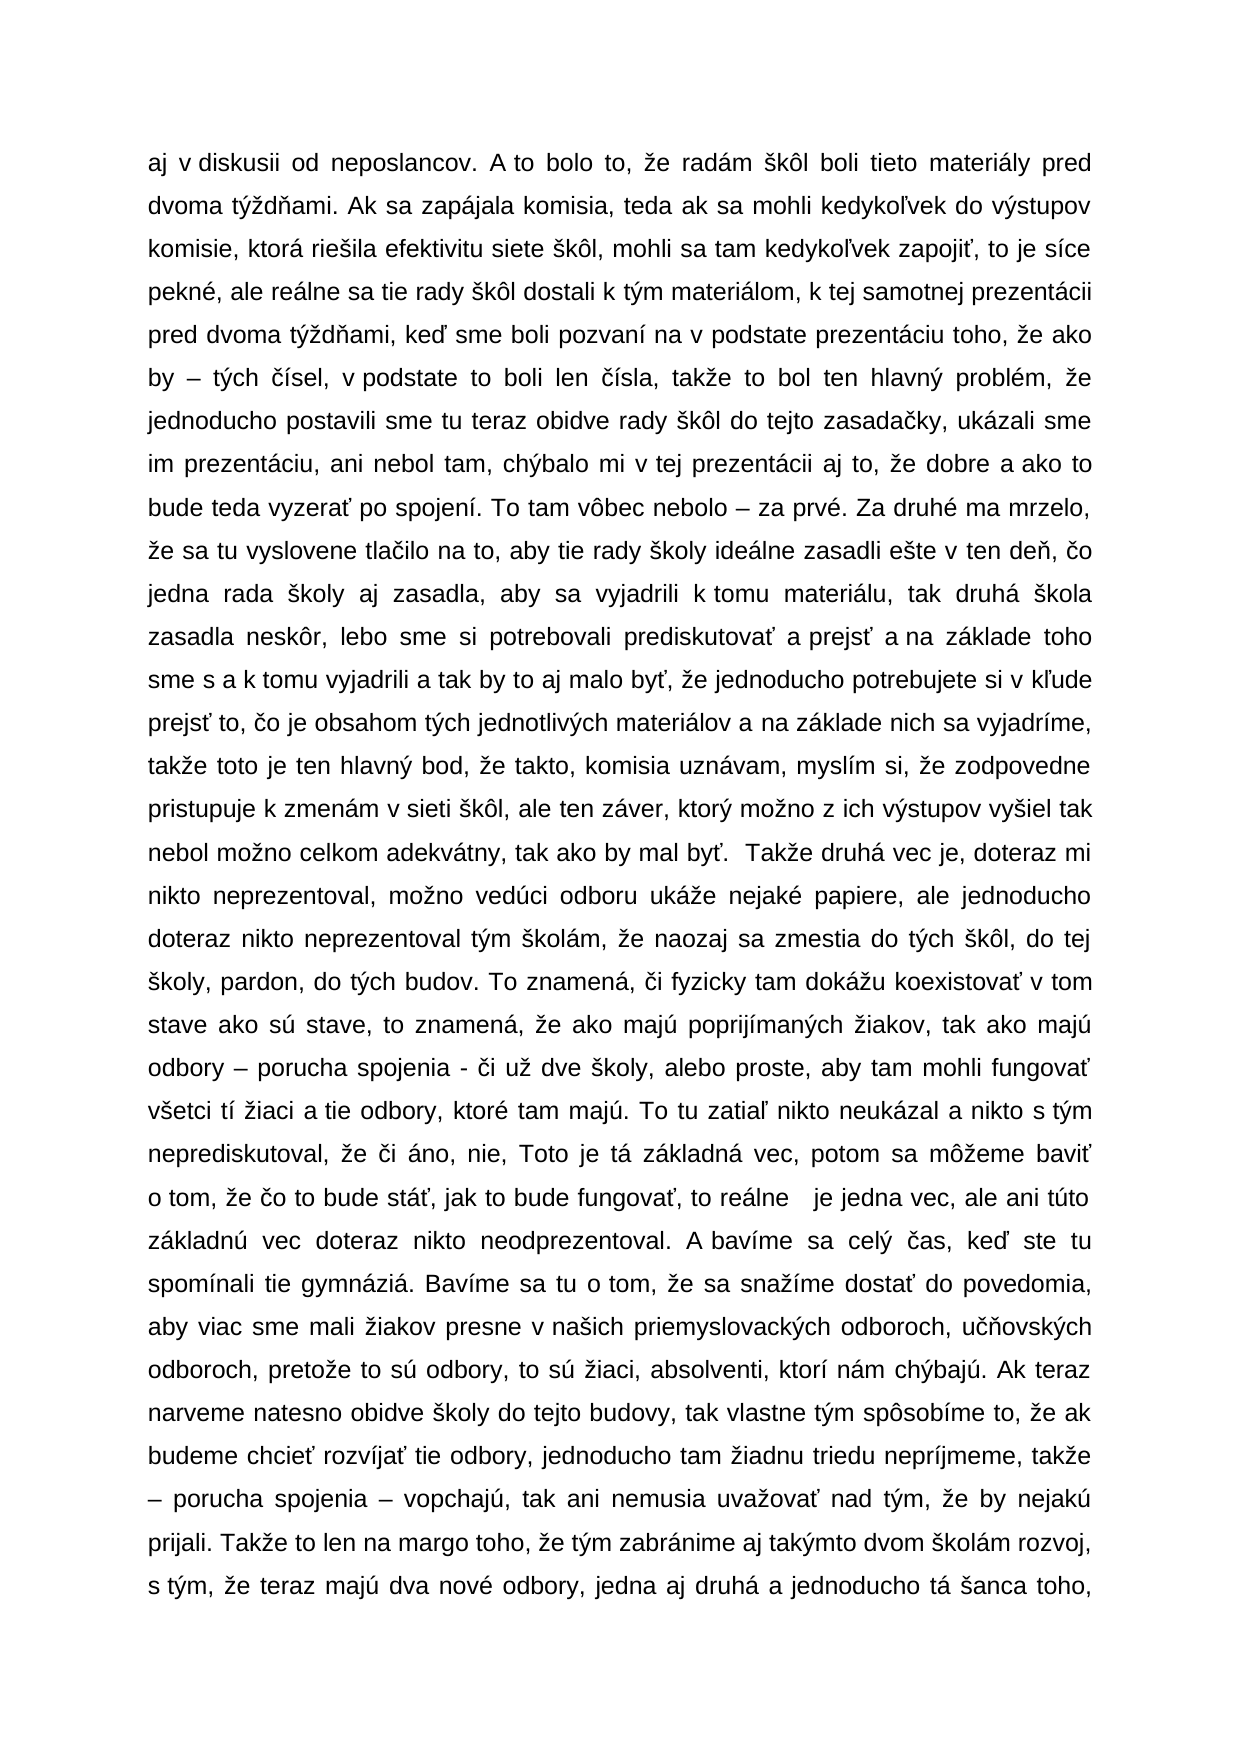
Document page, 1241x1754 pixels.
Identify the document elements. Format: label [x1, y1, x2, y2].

text [148, 148, 1093, 1599]
